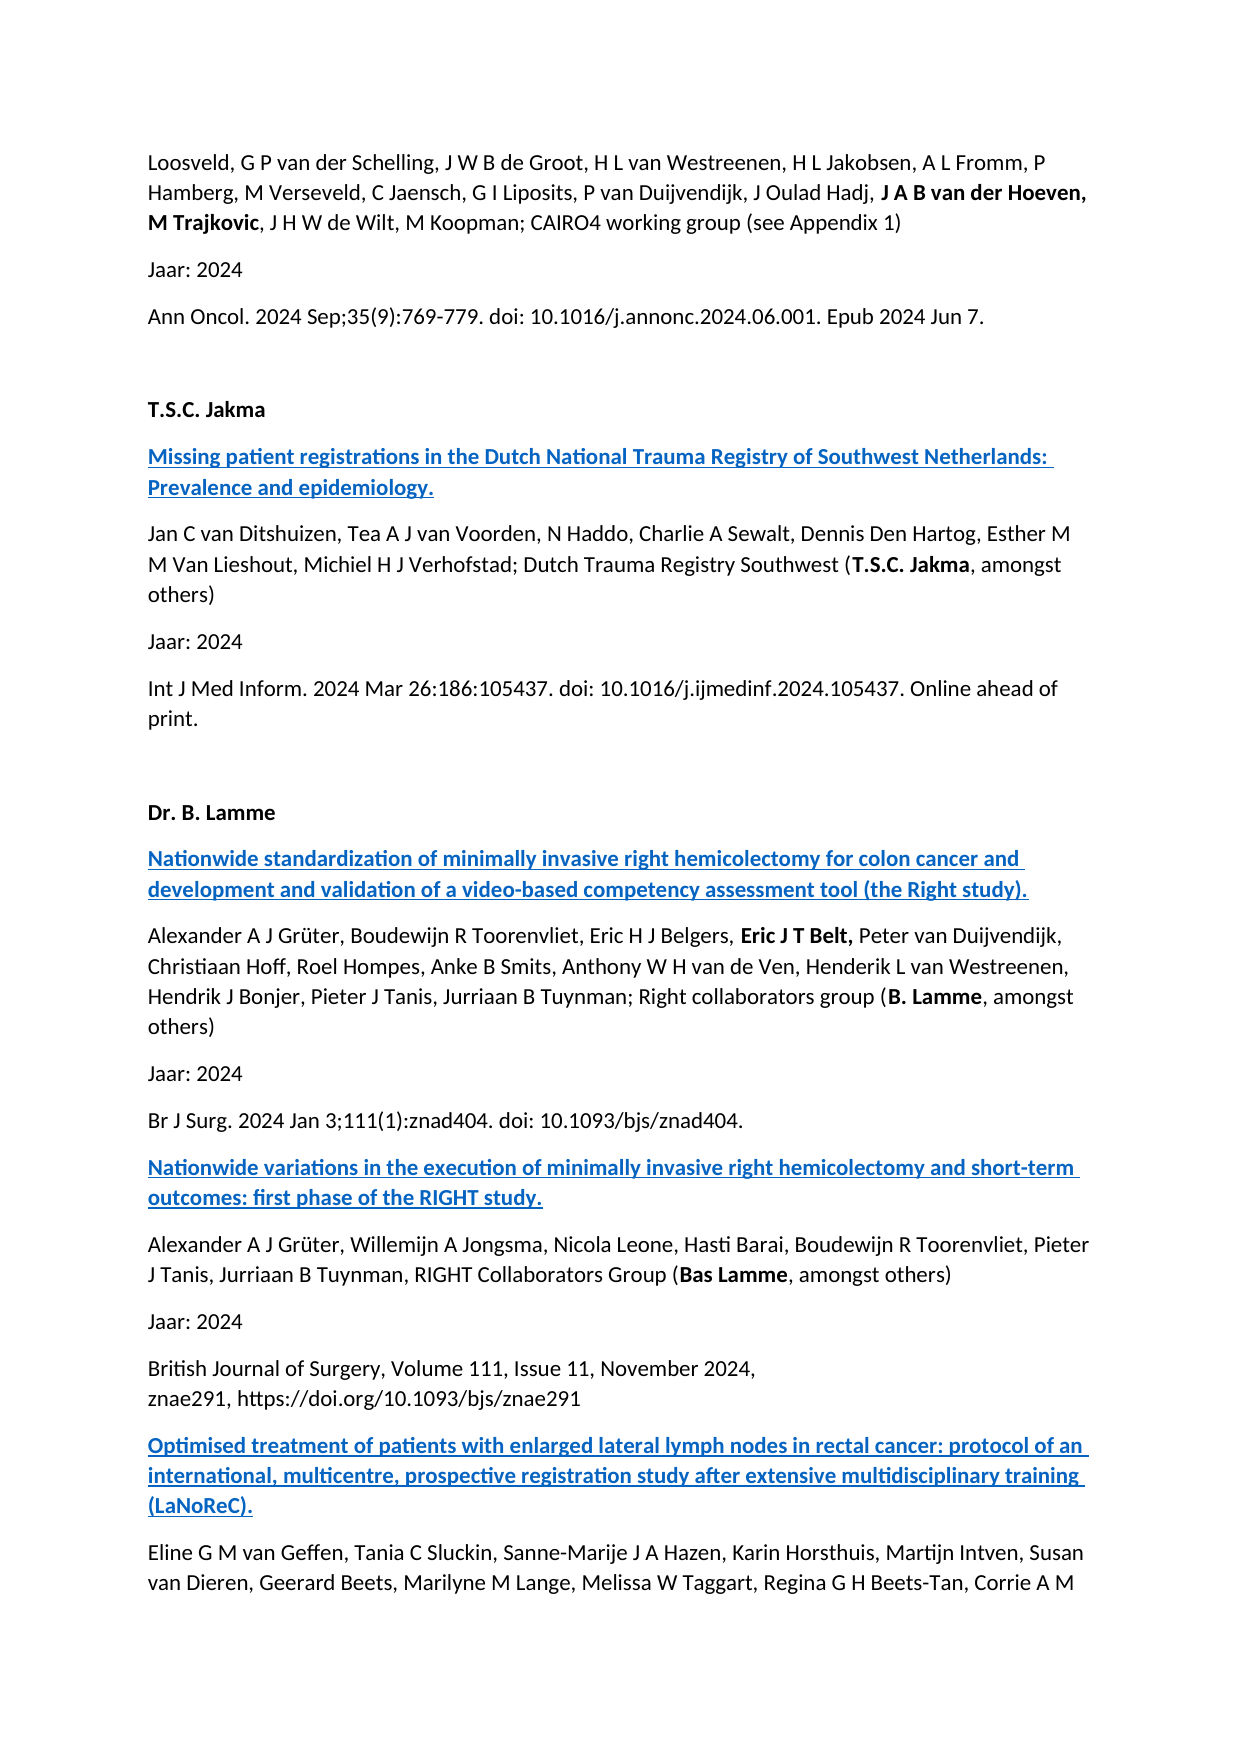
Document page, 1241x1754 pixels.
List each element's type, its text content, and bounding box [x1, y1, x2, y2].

text T.S.C. Jakma [148, 396, 1093, 423]
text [148, 148, 1093, 236]
text Missing patient registrations in the Dutch National Trauma Registry of Southwest Netherlands: Prevalence and epidemiology. [148, 442, 1093, 501]
text Alexander A J Grüter, Boudewijn R Toorenvliet, Eric H J Belgers, Eric J T Belt, Peter van Duijvendijk, Christiaan Hoff, Roel Hompes, Anke B Smits, Anthony W H van de Ven, Henderik L van Westreenen, Hendrik J Bonjer, Pieter J Tanis, Jurriaan B Tuynman; Right collaborators group (B. Lamme, amongst others) [148, 922, 1093, 1040]
text Nationwide standardization of minimally invasive right hemicolectomy for colon cancer and development and validation of a video-based competency assessment tool (the Right study). [148, 844, 1093, 903]
text Jaar: 2024 [148, 627, 1093, 655]
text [148, 1538, 1093, 1596]
text Int J Med Inform. 2024 Mar 26:186:105437. doi: 10.1016/j.ijmedinf.2024.105437. Online ahead of print. [148, 674, 1093, 732]
text British Journal of Surgery, Volume 111, Issue 11, November 2024, znae291, https://doi.org/10.1093/bjs/znae291 [148, 1354, 1093, 1412]
text Jaar: 2024 [148, 1307, 1093, 1335]
text Dr. B. Lamme [148, 798, 1093, 826]
text Br J Surg. 2024 Jan 3;111(1):znad404. doi: 10.1093/bjs/znad404. [148, 1106, 1093, 1134]
text Jaar: 2024 [148, 1059, 1093, 1087]
text Optimised treatment of patients with enlarged lateral lymph nodes in rectal cancer: protocol of an international, multicentre, prospective registration study after extensive multidisciplinary training (LaNoReC). [148, 1431, 1093, 1519]
text Jaar: 2024 [148, 255, 1093, 283]
text Ann Oncol. 2024 Sep;35(9):769-779. doi: 10.1016/j.annonc.2024.06.001. Epub 2024 Jun 7. [148, 302, 1093, 330]
text Alexander A J Grüter, Willemijn A Jongsma, Nicola Leone, Hasti Barai, Boudewijn R Toorenvliet, Pieter J Tanis, Jurriaan B Tuynman, RIGHT Collaborators Group (Bas Lamme, amongst others) [148, 1230, 1093, 1288]
text Jan C van Ditshuizen, Tea A J van Voorden, N Haddo, Charlie A Sewalt, Dennis Den Hartog, Esther M M Van Lieshout, Michiel H J Verhofstad; Dutch Trauma Registry Southwest (T.S.C. Jakma, amongst others) [148, 519, 1093, 608]
text Nationwide variations in the execution of minimally invasive right hemicolectomy and short-term outcomes: first phase of the RIGHT study. [148, 1153, 1093, 1211]
